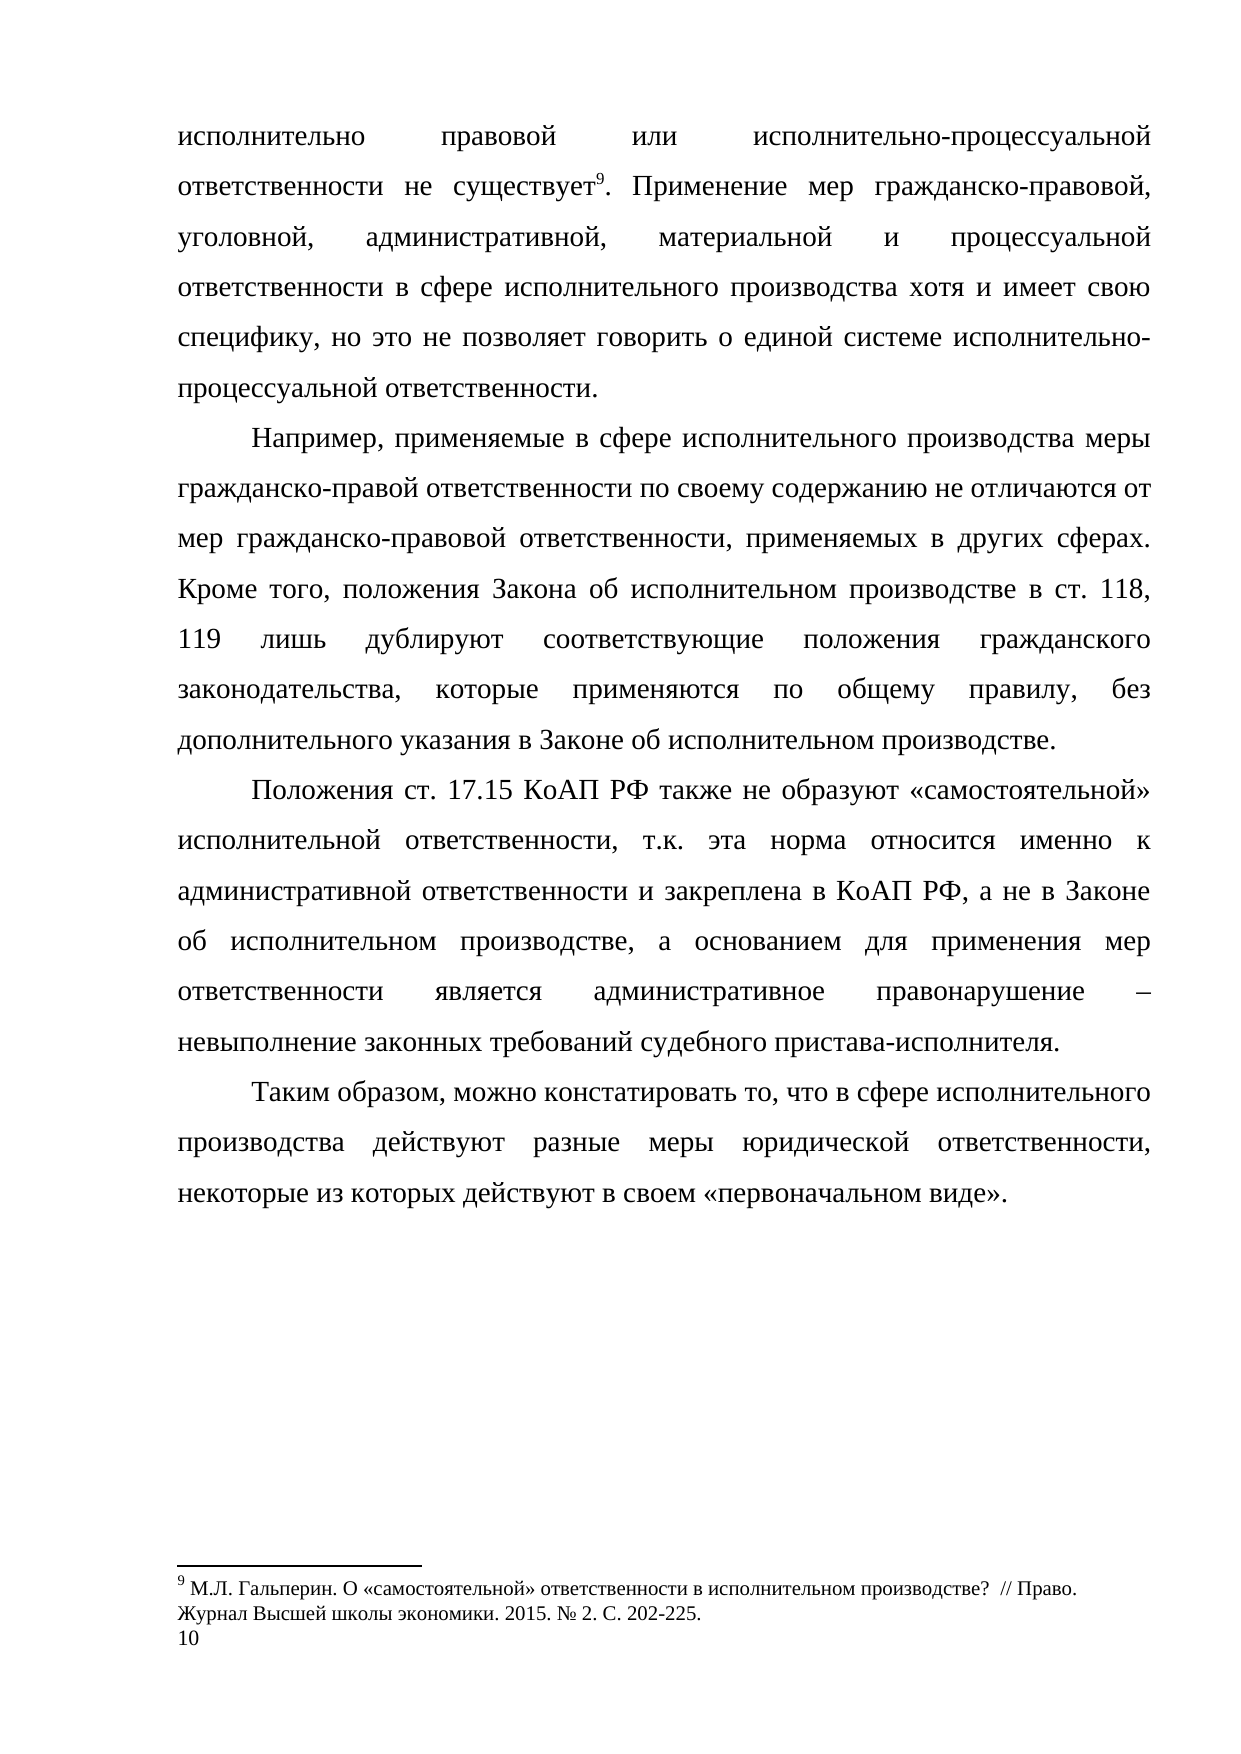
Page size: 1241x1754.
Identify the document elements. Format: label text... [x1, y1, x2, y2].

text Например, применяемые в сфере исполнительного производства меры гражданско-правой ответственности по своему содержанию не отличаются от мер гражданско-правовой ответственности, применяемых в других сферах. Кроме того, положения Закона об исполнительном производстве в ст. 118, 119 лишь дублируют соответствующие положения гражданского законодательства, которые применяются по общему правилу, без дополнительного указания в Законе об исполнительном производстве. [177, 420, 1152, 755]
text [177, 118, 1152, 403]
text Положения ст. 17.15 КоАП РФ также не образуют «самостоятельной» исполнительной ответственности, т.к. эта норма относится именно к административной ответственности и закреплена в КоАП РФ, а не в Законе об исполнительном производстве, а основанием для применения мер ответственности является административное правонарушение – невыполнение законных требований судебного пристава-исполнителя. [177, 772, 1152, 1057]
text Таким образом, можно констатировать то, что в сфере исполнительного производства действуют разные меры юридической ответственности, некоторые из которых действуют в своем «первоначальном виде». [177, 1074, 1152, 1208]
